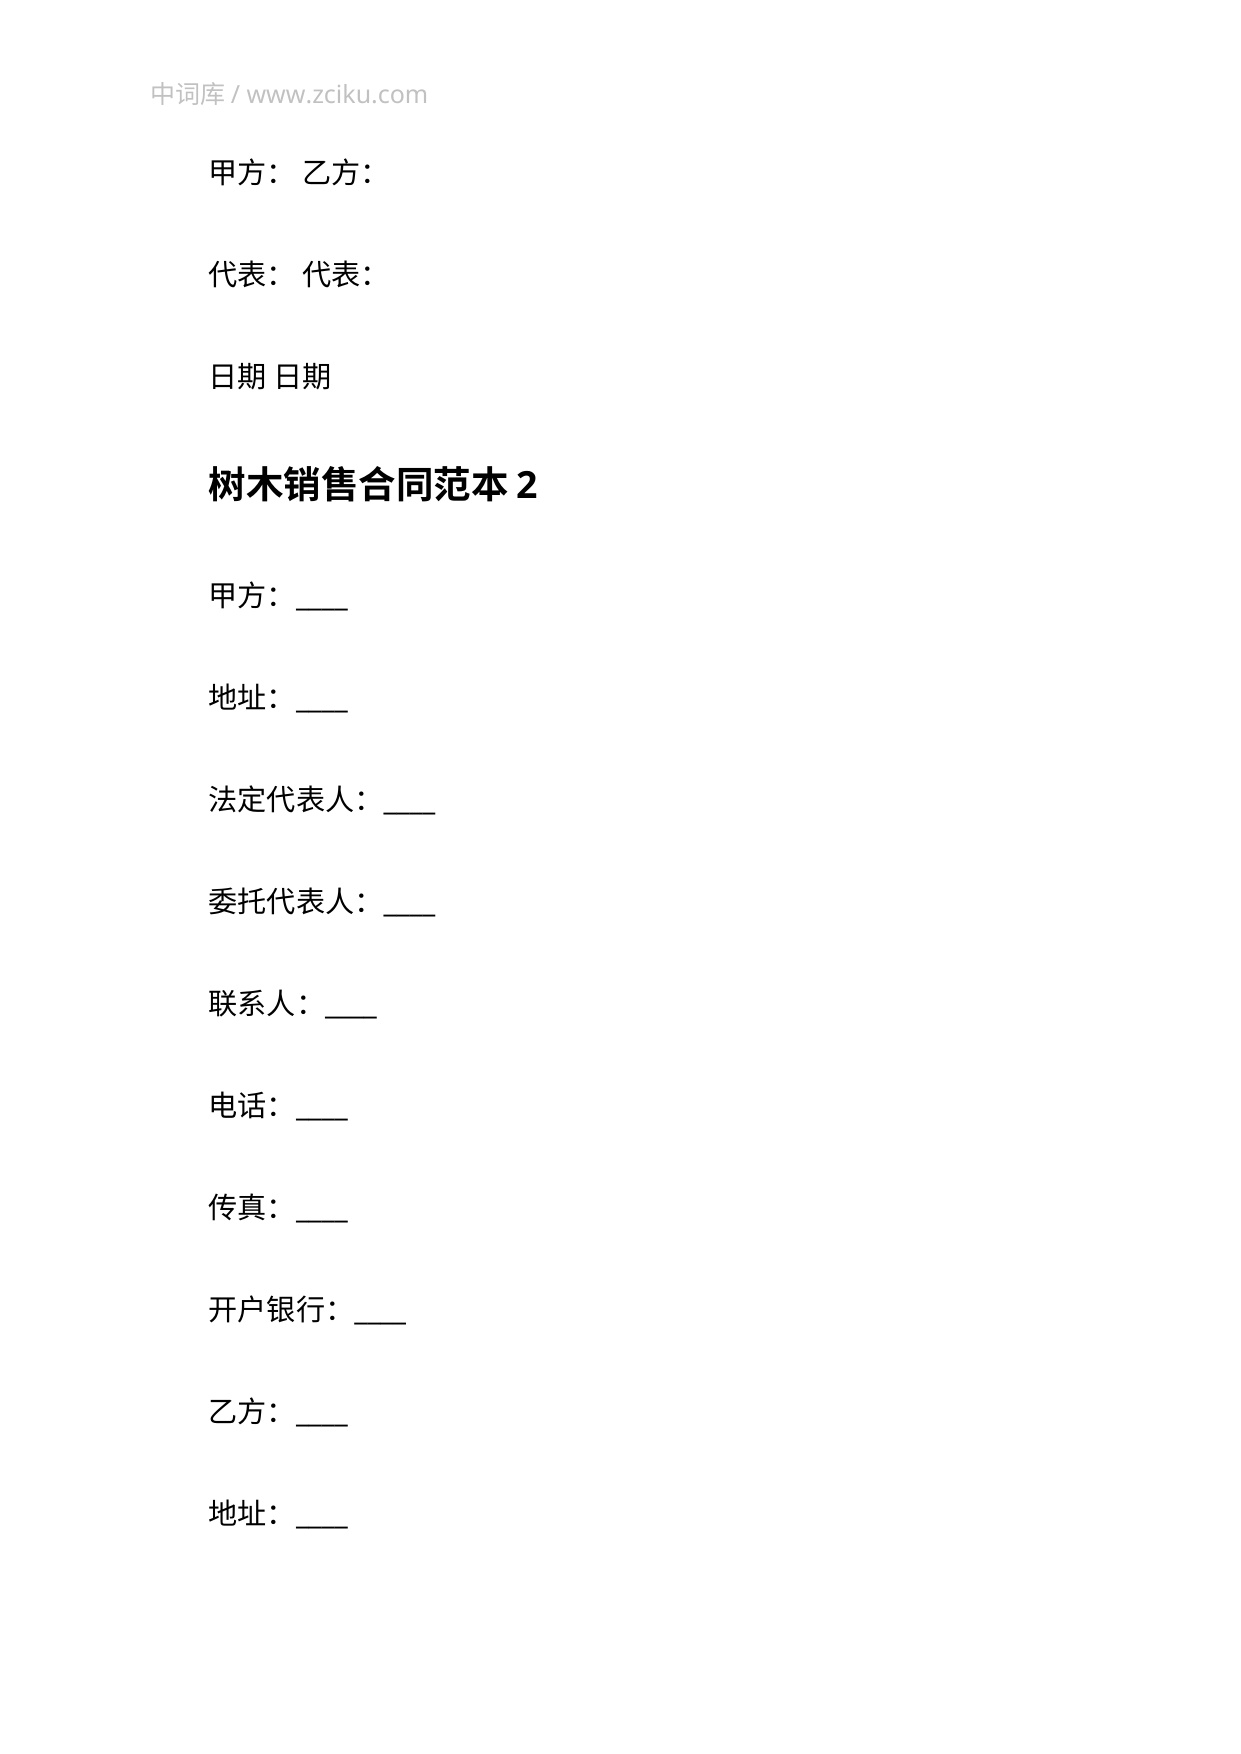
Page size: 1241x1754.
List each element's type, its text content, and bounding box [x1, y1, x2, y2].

text 联系人：____ [150, 981, 1090, 1023]
text 代表： 代表： [150, 252, 1090, 294]
text 甲方：____ [150, 573, 1090, 615]
text 法定代表人：____ [150, 777, 1090, 819]
text 树木销售合同范本2 [150, 455, 1090, 510]
text 地址：____ [150, 1491, 1090, 1533]
text 电话：____ [150, 1083, 1090, 1125]
text 传真：____ [150, 1185, 1090, 1227]
text 乙方：____ [150, 1389, 1090, 1431]
text 委托代表人：____ [150, 879, 1090, 921]
text 地址：____ [150, 675, 1090, 717]
text 甲方： 乙方： [150, 150, 1090, 192]
text 日期 日期 [150, 353, 1090, 396]
text 开户银行：____ [150, 1287, 1090, 1329]
